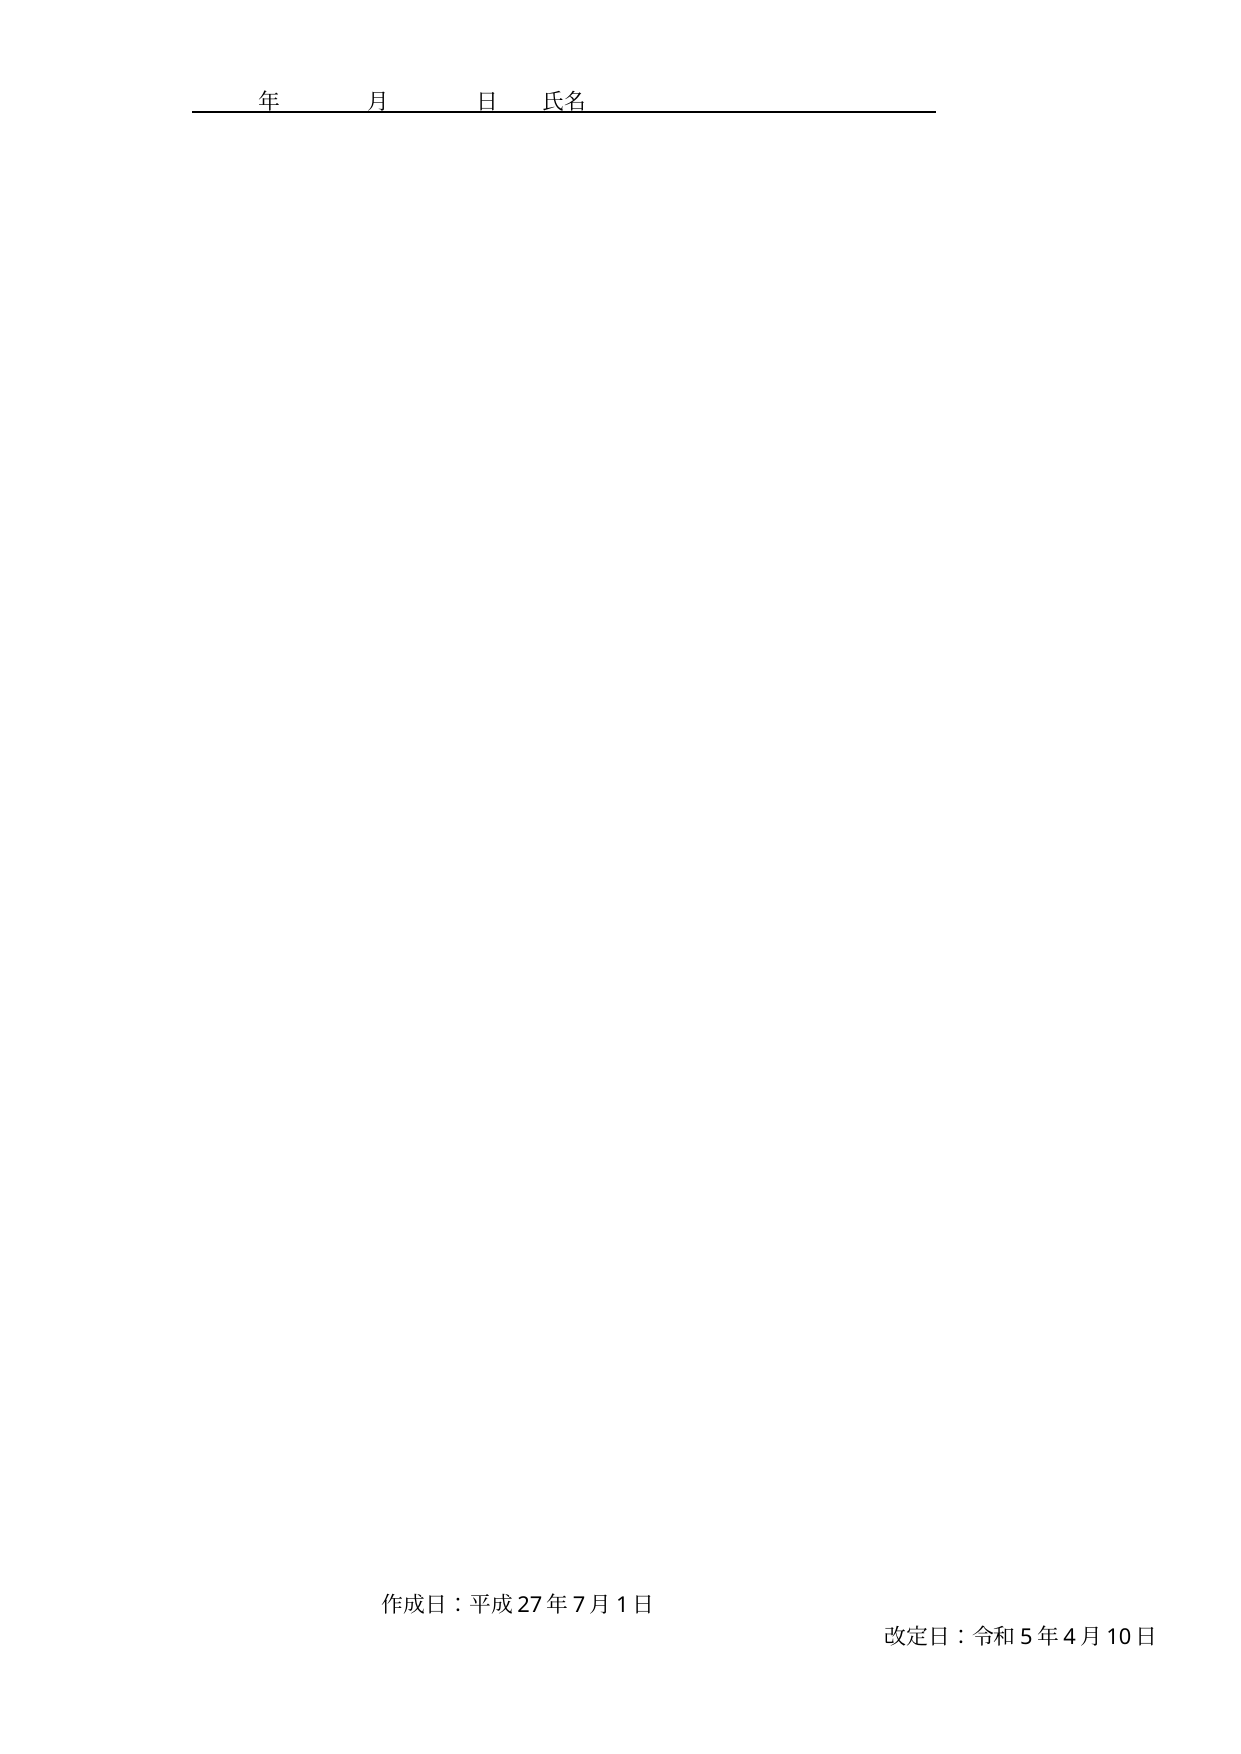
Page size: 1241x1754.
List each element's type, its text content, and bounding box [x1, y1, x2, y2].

text 年 月 日 氏名 [75, 81, 1165, 119]
